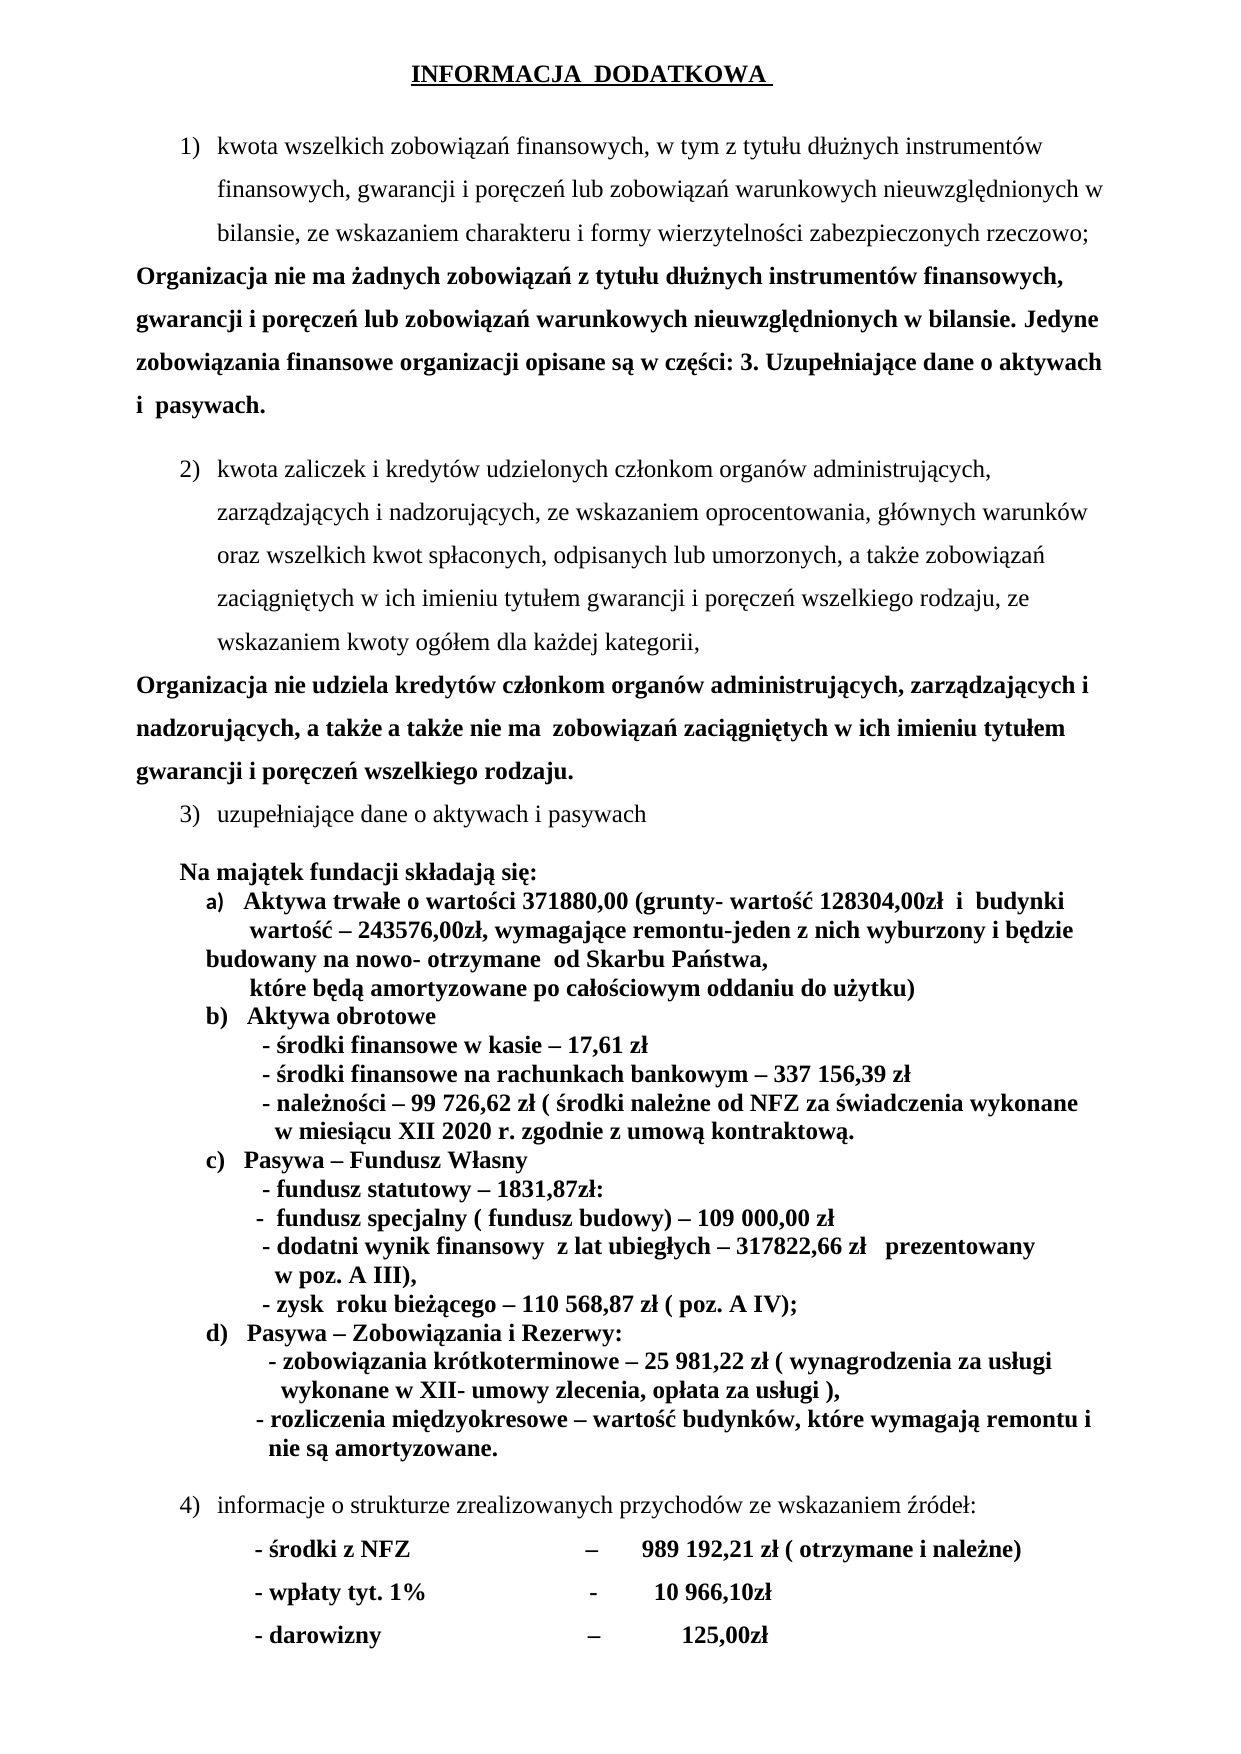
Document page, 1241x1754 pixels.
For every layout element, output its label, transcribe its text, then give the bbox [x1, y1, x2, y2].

list uzupełniające dane o aktywach i pasywach [179, 799, 1104, 828]
text Organizacja nie udziela kredytów członkom organów administrujących, zarządzających i nadzorujących, a także a także nie ma zobowiązań zaciągniętych w ich imieniu tytułem gwarancji i poręczeń wszelkiego rodzaju. [136, 670, 1104, 785]
text Na majątek fundacji składają się: [179, 857, 1104, 886]
text INFORMACJA DODATKOWA [136, 59, 1104, 88]
list kwota zaliczek i kredytów udzielonych członkom organów administrujących, zarządzających i nadzorujących, ze wskazaniem oprocentowania, głównych warunków oraz wszelkich kwot spłaconych, odpisanych lub umorzonych, a także zobowiązań zaciągniętych w ich imieniu tytułem gwarancji i poręczeń wszelkiego rodzaju, ze wskazaniem kwoty ogółem dla każdej kategorii, [179, 454, 1104, 655]
text - darowizny – 125,00zł [179, 1620, 1104, 1649]
list Aktywa trwałe o wartości 371880,00 (grunty- wartość 128304,00zł i budynki [206, 886, 1104, 915]
text w poz. A III), - zysk roku bieżącego – 110 568,87 zł ( poz. A IV); d) Pasywa – Zobowiązania i Rezerwy: - zobowiązania krótkoterminowe – 25 981,22 zł ( wynagrodzenia za usługi [206, 1260, 1104, 1375]
text wykonane w XII- umowy zlecenia, opłata za usługi ), - rozliczenia międzyokresowe – wartość budynków, które wymagają remontu i [206, 1375, 1104, 1433]
list informacje o strukturze zrealizowanych przychodów ze wskazaniem źródeł: [179, 1491, 1104, 1519]
text - fundusz specjalny ( fundusz budowy) – 109 000,00 zł - dodatni wynik finansowy z lat ubiegłych – 317822,66 zł prezentowany [206, 1203, 1104, 1260]
text - wpłaty tyt. 1% - 10 966,10zł [179, 1577, 1104, 1606]
text nie są amortyzowane. [206, 1433, 1104, 1461]
list kwota wszelkich zobowiązań finansowych, w tym z tytułu dłużnych instrumentów finansowych, gwarancji i poręczeń lub zobowiązań warunkowych nieuwzględnionych w bilansie, ze wskazaniem charakteru i formy wierzytelności zabezpieczonych rzeczowo; [179, 131, 1104, 246]
text w miesiącu XII 2020 r. zgodnie z umową kontraktową. c) Pasywa – Fundusz Własny - fundusz statutowy – 1831,87zł: [206, 1116, 1104, 1203]
text - środki z NFZ – 989 192,21 zł ( otrzymane i należne) [179, 1534, 1104, 1562]
text Organizacja nie ma żadnych zobowiązań z tytułu dłużnych instrumentów finansowych, gwarancji i poręczeń lub zobowiązań warunkowych nieuwzględnionych w bilansie. Jedyne zobowiązania finansowe organizacji opisane są w części: 3. Uzupełniające dane o aktywach i pasywach. [136, 261, 1104, 419]
text wartość – 243576,00zł, wymagające remontu-jeden z nich wyburzony i będzie budowany na nowo- otrzymane od Skarbu Państwa, [206, 915, 1104, 973]
text które będą amortyzowane po całościowym oddaniu do użytku) b) Aktywa obrotowe - środki finansowe w kasie – 17,61 zł - środki finansowe na rachunkach bankowym – 337 156,39 zł - należności – 99 726,62 zł ( środki należne od NFZ za świadczenia wykonane [206, 973, 1104, 1116]
